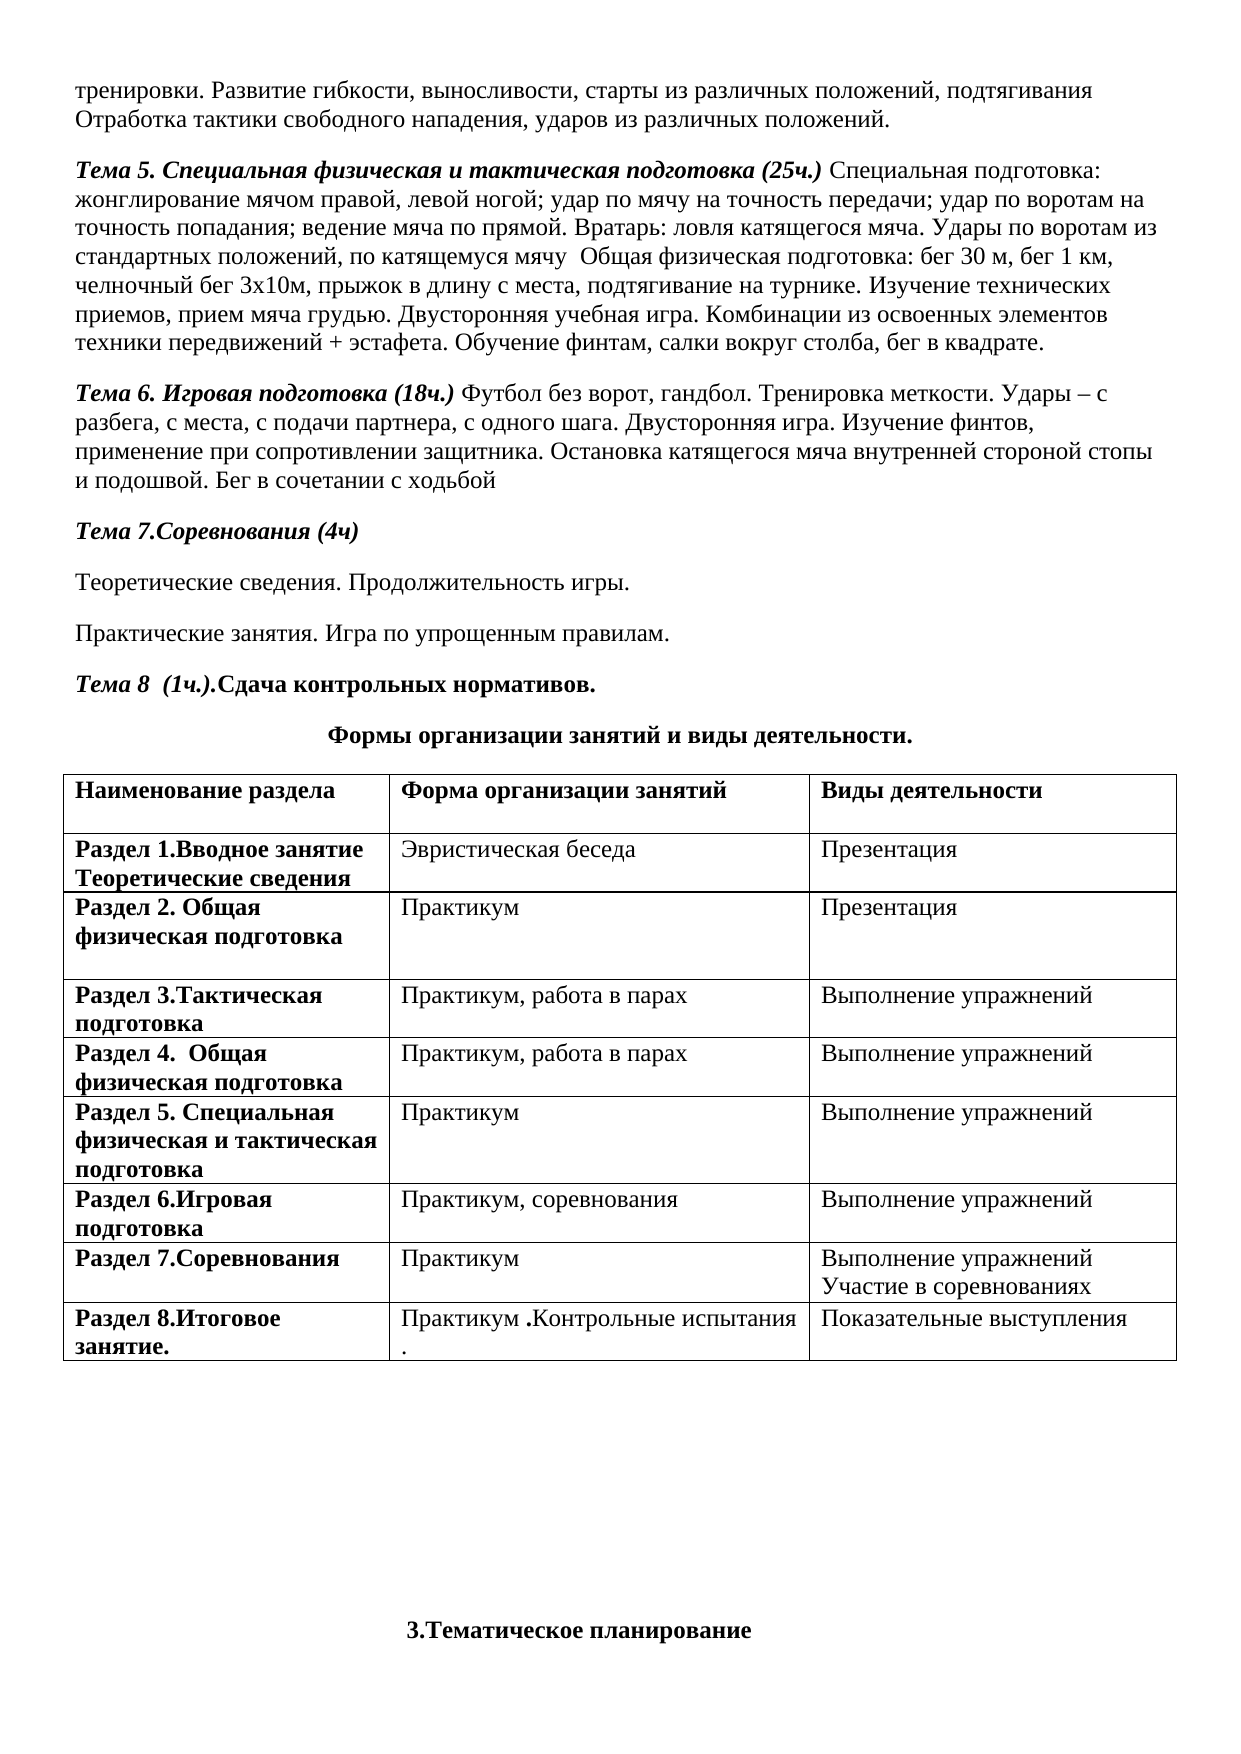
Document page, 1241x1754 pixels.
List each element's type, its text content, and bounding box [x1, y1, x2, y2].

text Тема 7.Соревнования (4ч) [75, 516, 1165, 545]
text Практические занятия. Игра по упрощенным правилам. [75, 618, 1165, 647]
table_cell Раздел 1.Вводное занятие Теоретические сведения [64, 834, 389, 891]
table_cell Практикум [390, 1243, 809, 1302]
table_cell Презентация [810, 893, 1176, 979]
table_cell Практикум, работа в парах [390, 980, 809, 1037]
table_header Форма организации занятий [390, 775, 809, 833]
table_cell Презентация [810, 834, 1176, 891]
text Тема 8 (1ч.).Сдача контрольных нормативов. [75, 669, 1165, 698]
text Теоретические сведения. Продолжительность игры. [75, 567, 1165, 596]
text Формы организации занятий и виды деятельности. [75, 721, 1165, 749]
table_header 3.Тематическое планирование [74, 1466, 1085, 1677]
table_cell Практикум [390, 1097, 809, 1183]
table_cell Практикум [390, 893, 809, 979]
table_cell Раздел 6.Игровая подготовка [64, 1184, 389, 1242]
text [75, 75, 1165, 132]
table_cell Практикум, соревнования [390, 1184, 809, 1242]
table_cell Показательные выступления [810, 1303, 1176, 1360]
table_cell Раздел 7.Соревнования [64, 1243, 389, 1302]
table_cell Практикум .Контрольные испытания . [390, 1303, 809, 1360]
table_cell Выполнение упражнений [810, 980, 1176, 1037]
table_cell Практикум, работа в парах [390, 1038, 809, 1096]
text Тема 5. Специальная физическая и тактическая подготовка (25ч.) Специальная подготовка: жонглирование мячом правой, левой ногой; удар по мячу на точность передачи; удар по воротам на точность попадания; ведение мяча по прямой. Вратарь: ловля катящегося мяча. Удары по воротам из стандартных положений, по катящемуся мячу Общая физическая подготовка: бег 30 м, бег 1 км, челночный бег 3х10м, прыжок в длину с места, подтягивание на турнике. Изучение технических приемов, прием мяча грудью. Двусторонняя учебная игра. Комбинации из освоенных элементов техники передвижений + эстафета. Обучение финтам, салки вокруг столба, бег в квадрате. [75, 155, 1165, 356]
table_cell Выполнение упражнений [810, 1038, 1176, 1096]
table_cell Выполнение упражнений Участие в соревнованиях [810, 1243, 1176, 1302]
table_cell Выполнение упражнений [810, 1097, 1176, 1183]
table_cell Выполнение упражнений [810, 1184, 1176, 1242]
text Тема 6. Игровая подготовка (18ч.) Футбол без ворот, гандбол. Тренировка меткости. Удары – с разбега, с места, с подачи партнера, с одного шага. Двусторонняя игра. Изучение финтов, применение при сопротивлении защитника. Остановка катящегося мяча внутренней стороной стопы и подошвой. Бег в сочетании с ходьбой [75, 378, 1165, 493]
table_cell Раздел 3.Тактическая подготовка [64, 980, 389, 1037]
table_cell Раздел 2. Общая физическая подготовка [64, 893, 389, 979]
table_header Виды деятельности [810, 775, 1176, 833]
table_cell Раздел 8.Итоговое занятие. [64, 1303, 389, 1360]
table_cell Раздел 4. Общая физическая подготовка [64, 1038, 389, 1096]
table_cell Эвристическая беседа [390, 834, 809, 891]
table_cell Раздел 5. Специальная физическая и тактическая подготовка [64, 1097, 389, 1183]
table_header Наименование раздела [64, 775, 389, 833]
